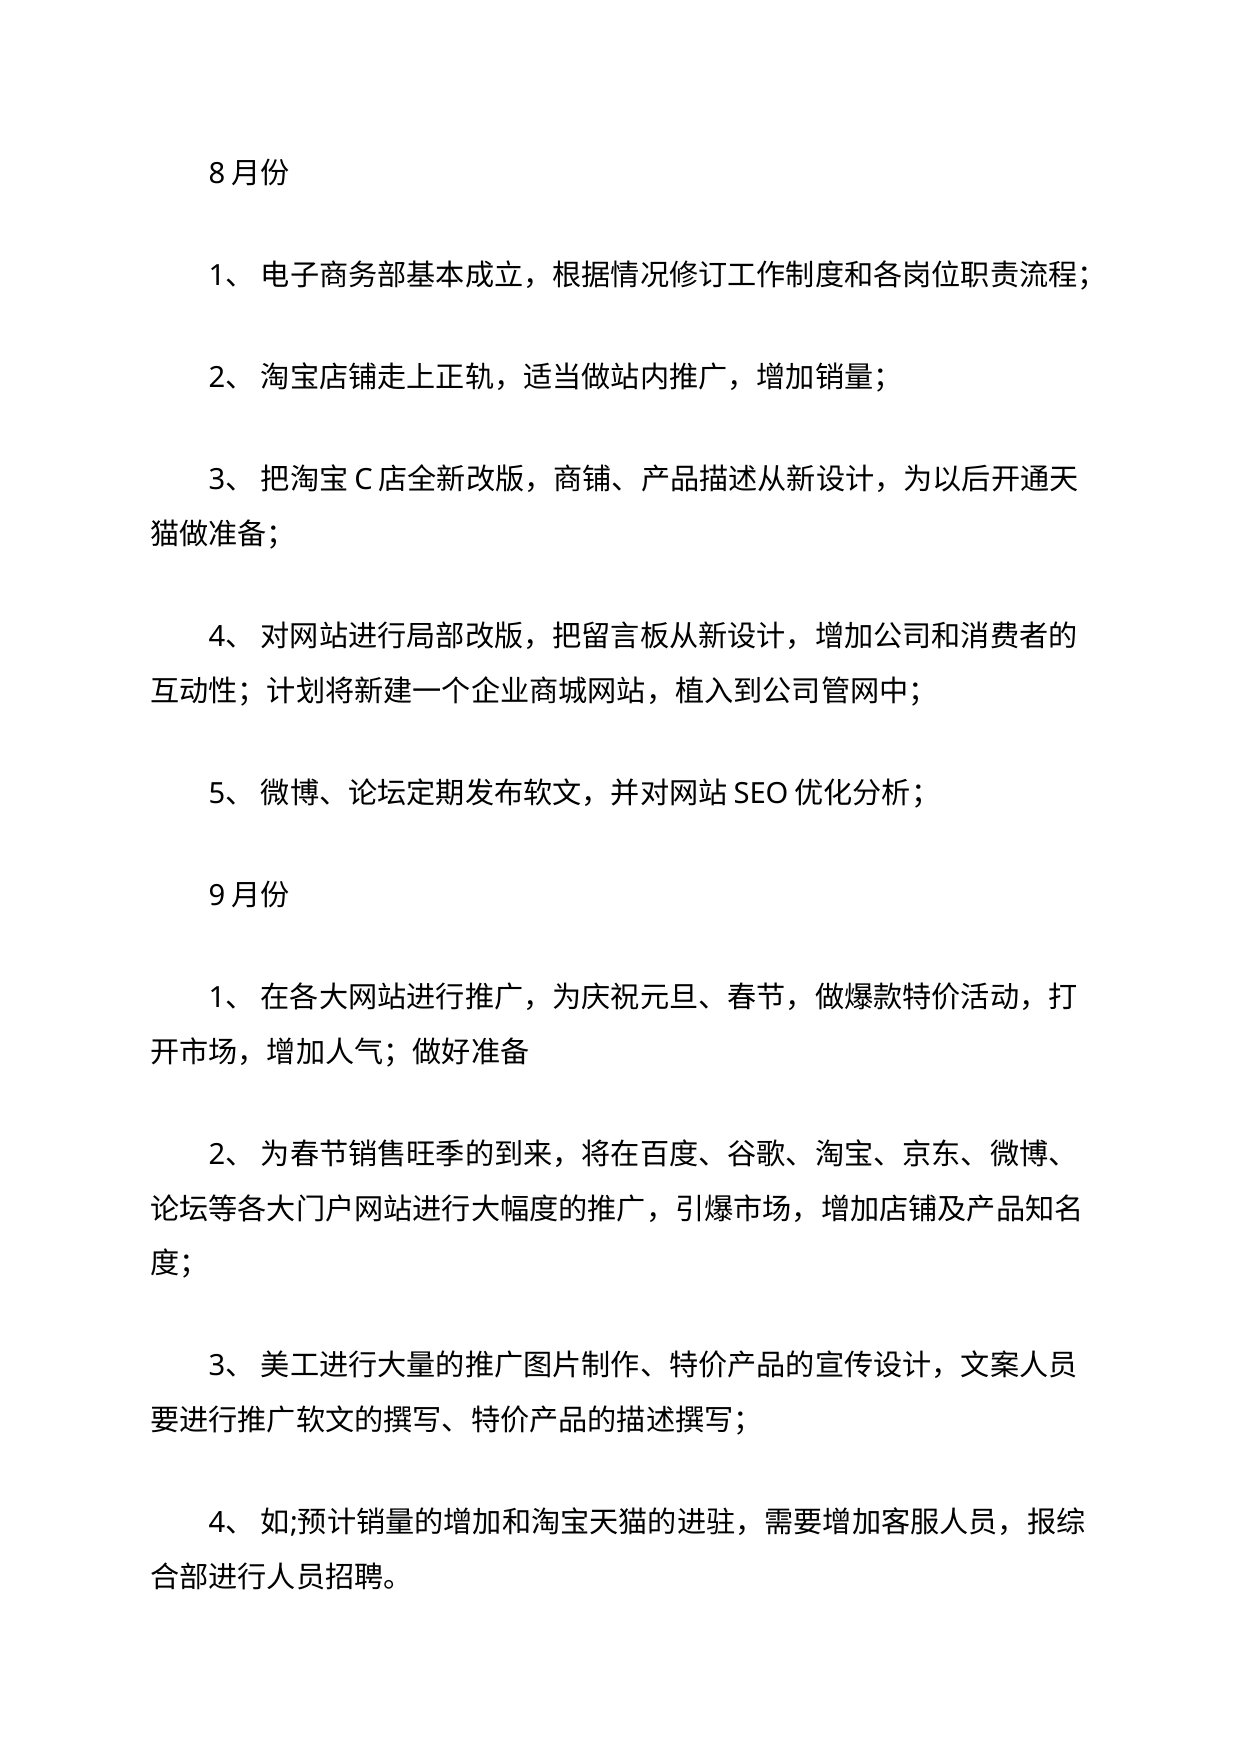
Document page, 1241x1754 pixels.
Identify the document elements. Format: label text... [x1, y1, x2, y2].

text 8月份 [150, 150, 1090, 192]
text 3、 美工进行大量的推广图片制作、特价产品的宣传设计，文案人员要进行推广软文的撰写、特价产品的描述撰写； [150, 1342, 1090, 1439]
text 2、 为春节销售旺季的到来，将在百度、谷歌、淘宝、京东、微博、论坛等各大门户网站进行大幅度的推广，引爆市场，增加店铺及产品知名度； [150, 1130, 1090, 1282]
text 4、 对网站进行局部改版，把留言板从新设计，增加公司和消费者的互动性；计划将新建一个企业商城网站，植入到公司管网中； [150, 613, 1090, 710]
text 2、 淘宝店铺走上正轨，适当做站内推广，增加销量； [150, 354, 1090, 396]
text 3、 把淘宝C店全新改版，商铺、产品描述从新设计，为以后开通天猫做准备； [150, 456, 1090, 553]
text 5、 微博、论坛定期发布软文，并对网站SEO优化分析； [150, 769, 1090, 812]
text 4、 如;预计销量的增加和淘宝天猫的进驻，需要增加客服人员，报综合部进行人员招聘。 [150, 1499, 1090, 1596]
text 9月份 [150, 871, 1090, 914]
text 1、 电子商务部基本成立，根据情况修订工作制度和各岗位职责流程； [150, 252, 1090, 294]
text 1、 在各大网站进行推广，为庆祝元旦、春节，做爆款特价活动，打开市场，增加人气；做好准备 [150, 973, 1090, 1071]
